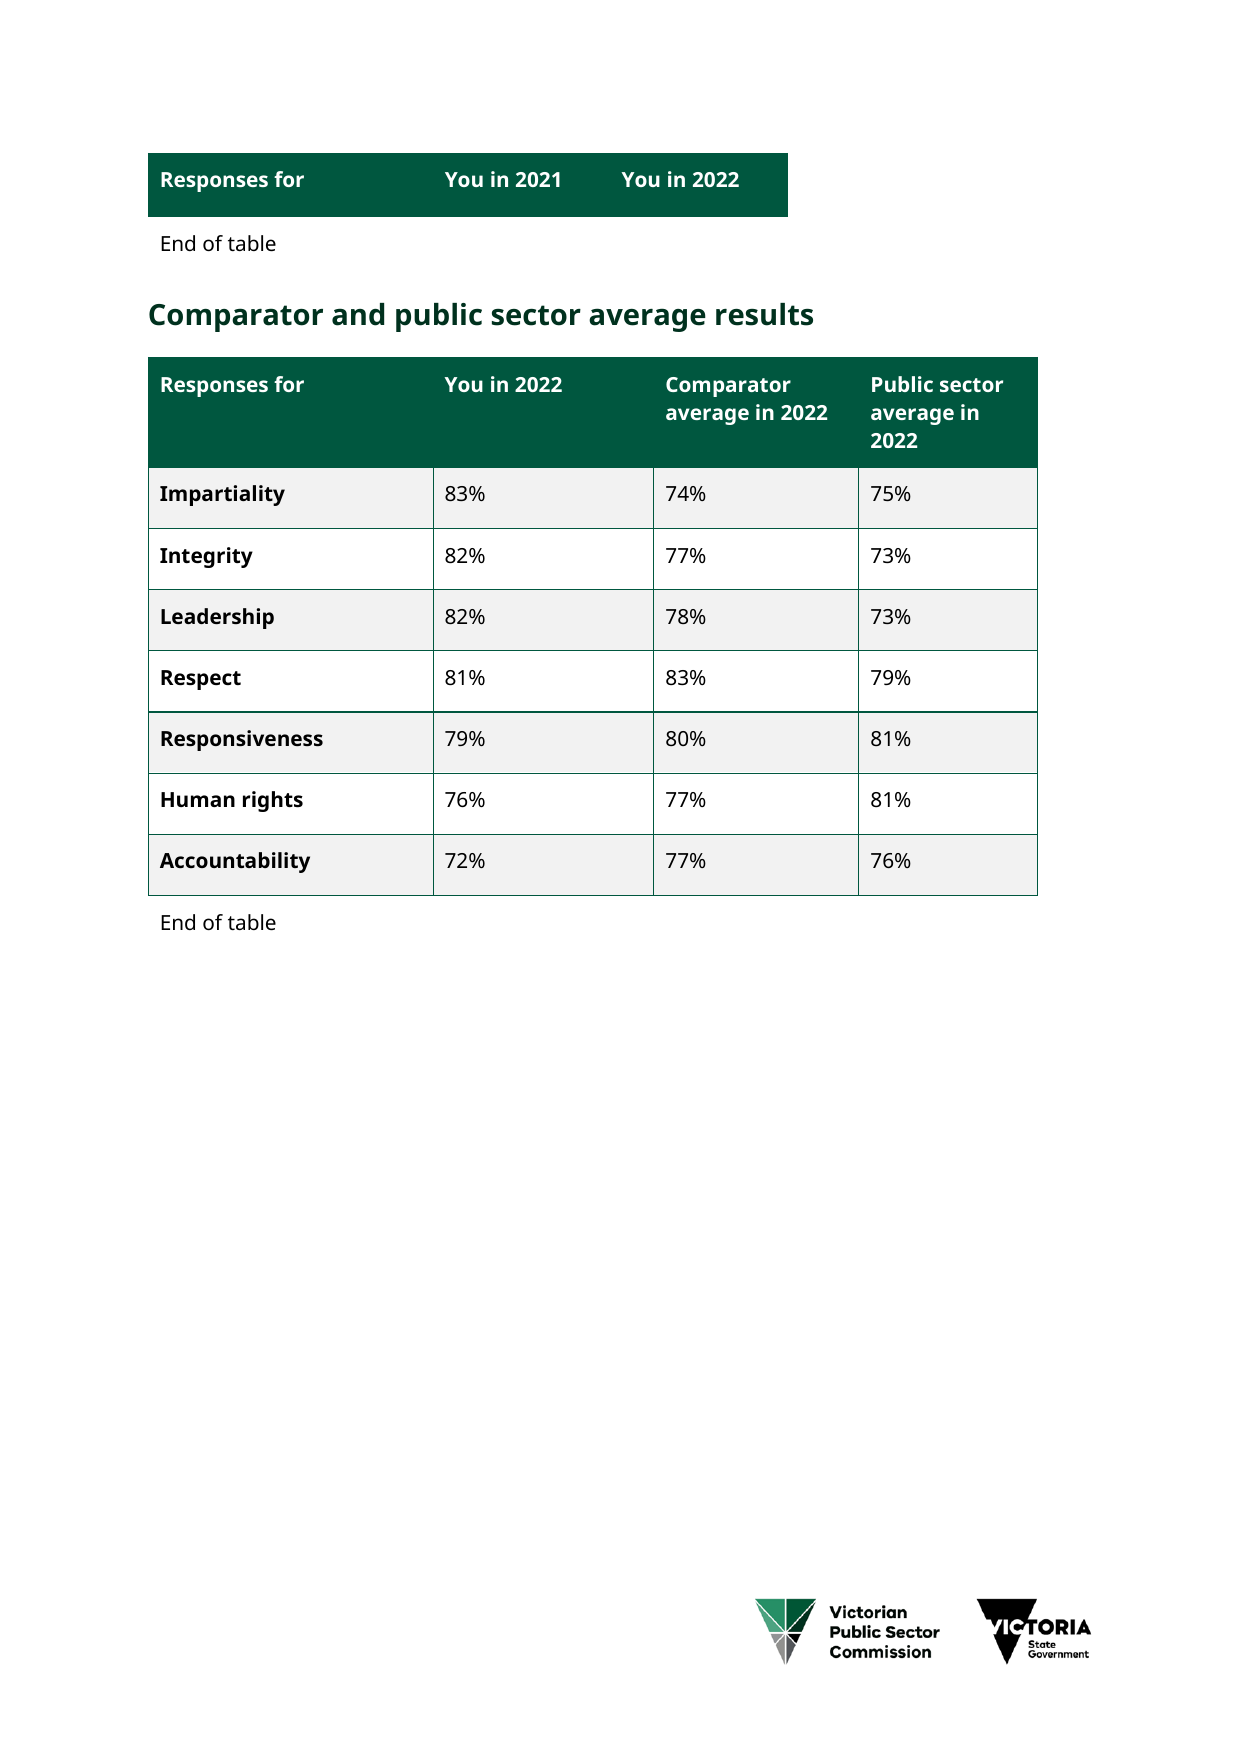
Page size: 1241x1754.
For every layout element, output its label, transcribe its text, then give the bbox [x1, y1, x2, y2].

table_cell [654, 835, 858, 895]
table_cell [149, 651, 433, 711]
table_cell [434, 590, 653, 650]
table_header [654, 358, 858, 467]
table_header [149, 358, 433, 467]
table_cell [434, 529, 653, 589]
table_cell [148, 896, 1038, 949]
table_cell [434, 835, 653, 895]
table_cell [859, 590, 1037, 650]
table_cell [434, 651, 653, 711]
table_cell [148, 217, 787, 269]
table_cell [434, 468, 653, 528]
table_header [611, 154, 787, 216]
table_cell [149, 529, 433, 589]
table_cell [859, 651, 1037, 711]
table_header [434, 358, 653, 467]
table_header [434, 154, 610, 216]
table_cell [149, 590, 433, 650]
picture [754, 1598, 1093, 1666]
subtitle Comparator and public sector average results [148, 294, 1092, 334]
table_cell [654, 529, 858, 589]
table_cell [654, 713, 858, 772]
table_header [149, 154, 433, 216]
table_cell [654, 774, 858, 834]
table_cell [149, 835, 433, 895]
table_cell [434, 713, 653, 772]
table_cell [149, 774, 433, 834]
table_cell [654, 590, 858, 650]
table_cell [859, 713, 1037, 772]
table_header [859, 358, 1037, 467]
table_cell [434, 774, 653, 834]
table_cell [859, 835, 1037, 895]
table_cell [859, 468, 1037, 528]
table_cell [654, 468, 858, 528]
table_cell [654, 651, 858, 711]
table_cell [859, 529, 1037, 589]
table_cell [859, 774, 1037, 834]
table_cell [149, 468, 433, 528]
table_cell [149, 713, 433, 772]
